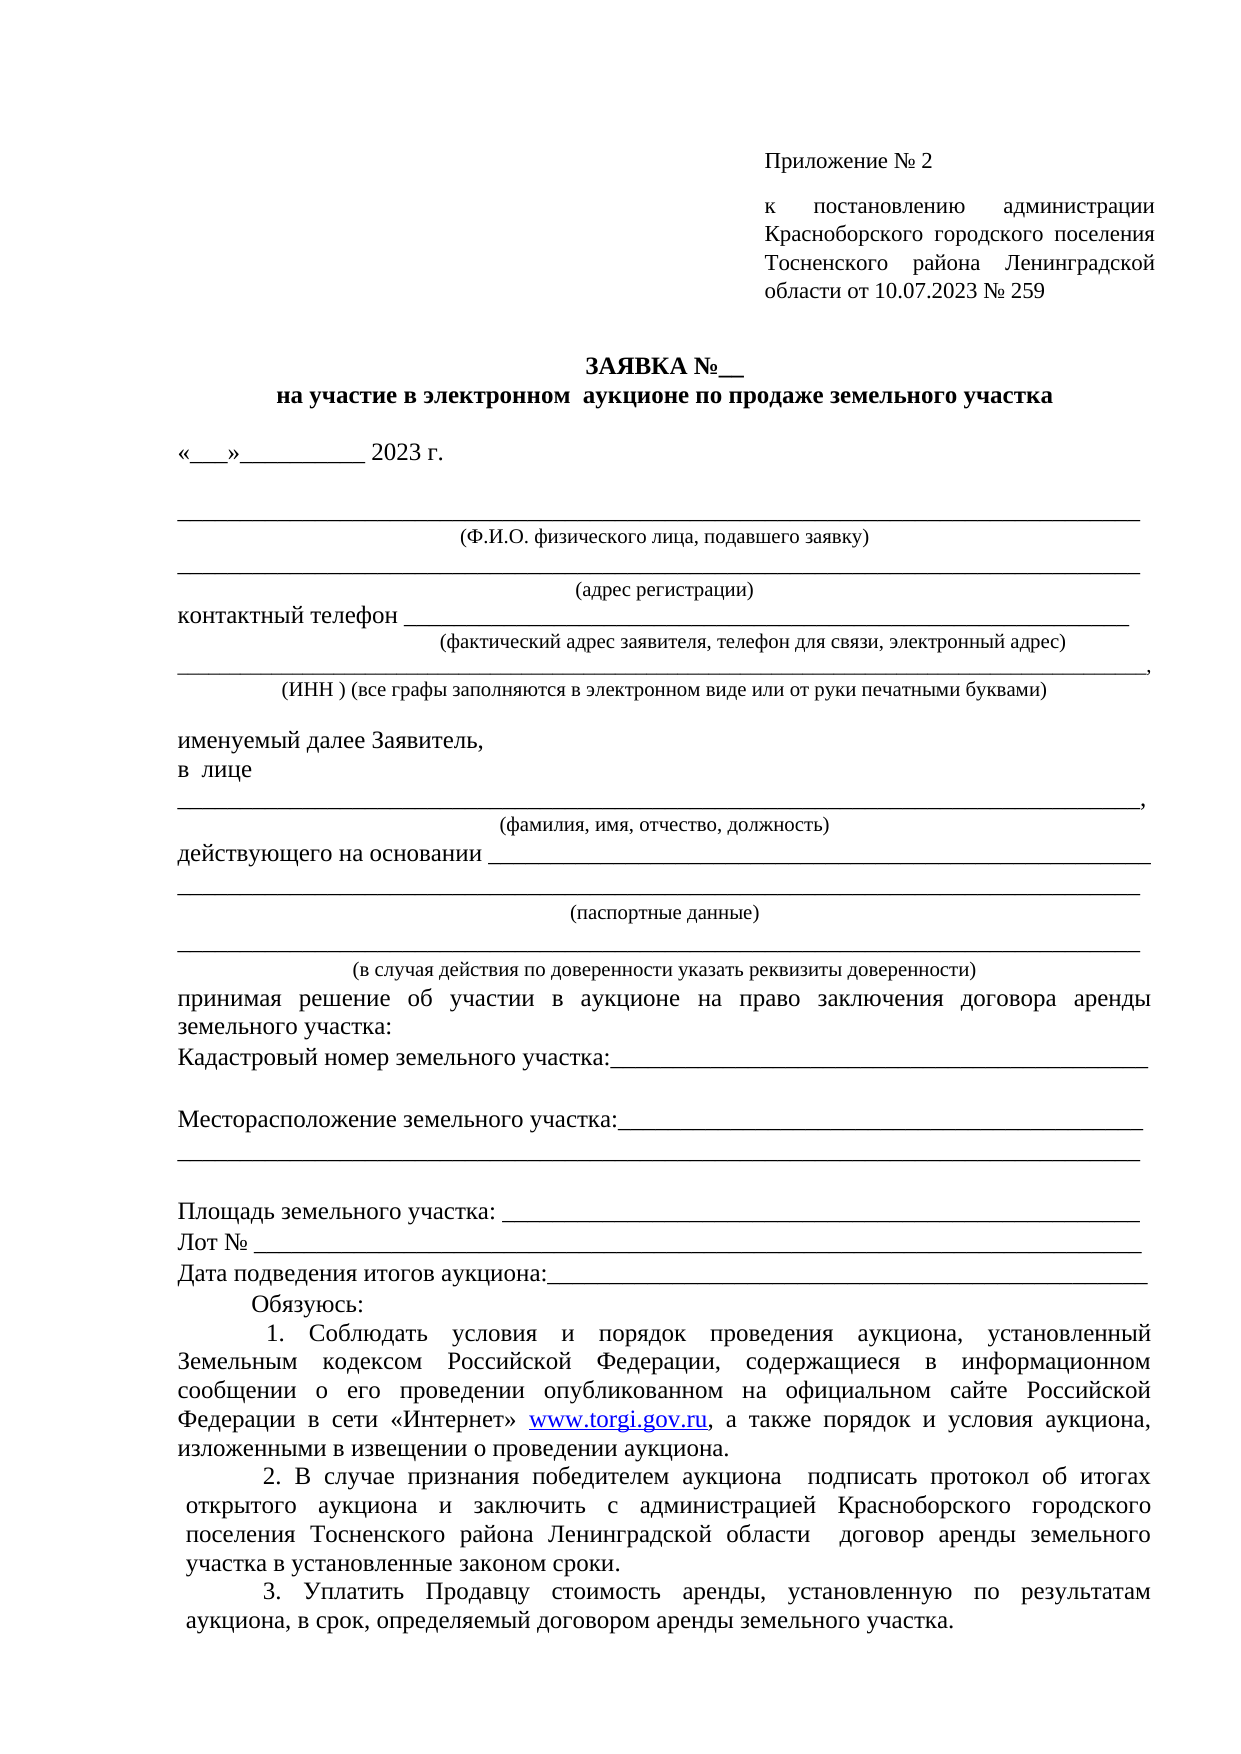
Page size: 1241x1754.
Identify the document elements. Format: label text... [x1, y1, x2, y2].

text (адрес регистрации) [177, 576, 1152, 601]
text на участие в электронном аукционе по продаже земельного участка [177, 380, 1152, 409]
text _____________________________________________________________________________ [177, 548, 1152, 576]
text действующего на основании _____________________________________________________ [177, 838, 1152, 867]
text Месторасположение земельного участка:__________________________________________ [177, 1104, 1152, 1133]
text «___»__________ 2023 г. [177, 437, 1152, 466]
text контактный телефон __________________________________________________________ [177, 601, 1152, 629]
text _____________________________________________________________________________ [177, 926, 1152, 954]
text принимая решение об участии в аукционе на право заключения договора аренды земельного участка: [177, 983, 1152, 1040]
table_header Приложение № 2 к постановлению администрации Красноборского городского поселения Тосненского района Ленинградской области от 10.07.2023 № 259 [753, 147, 1167, 322]
text 2. В случае признания победителем аукциона подписать протокол об итогах открытого аукциона и заключить с администрацией Красноборского городского поселения Тосненского района Ленинградской области договор аренды земельного участка в установленные законом сроки. [186, 1461, 1152, 1576]
text _____________________________________________________________________________ [177, 495, 1152, 524]
text (в случая действия по доверенности указать реквизиты доверенности) [177, 957, 1152, 981]
text 3. Уплатить Продавцу стоимость аренды, установленную по результатам аукциона, в срок, определяемый договором аренды земельного участка. [186, 1576, 1152, 1634]
text (Ф.И.О. физического лица, подавшего заявку) [177, 524, 1152, 548]
text Кадастровый номер земельного участка:___________________________________________ [177, 1042, 1152, 1071]
text Обязуюсь: [177, 1289, 1152, 1318]
text Дата подведения итогов аукциона:________________________________________________ [177, 1258, 1152, 1287]
text Лот № _______________________________________________________________________ [177, 1227, 1152, 1256]
text _____________________________________________________________________________________________,(ИНН ) (все графы заполняются в электронном виде или от руки печатными буквами) [177, 653, 1152, 701]
text в лице _____________________________________________________________________________, [177, 754, 1152, 812]
text ЗАЯВКА №__ [177, 351, 1152, 380]
text _____________________________________________________________________________ [177, 869, 1152, 897]
text 1. Соблюдать условия и порядок проведения аукциона, установленный Земельным кодексом Российской Федерации, содержащиеся в информационном сообщении о его проведении опубликованном на официальном сайте Российской Федерации в сети «Интернет» www.torgi.gov.ru, а также порядок и условия аукциона, изложенными в извещении о проведении аукциона. [177, 1318, 1152, 1461]
text (паспортные данные) [177, 899, 1152, 924]
text именуемый далее Заявитель, [177, 726, 1152, 754]
text _____________________________________________________________________________ [177, 1135, 1152, 1163]
text (фамилия, имя, отчество, должность) [177, 812, 1152, 836]
text Площадь земельного участка: ___________________________________________________ [177, 1196, 1152, 1225]
text (фактический адрес заявителя, телефон для связи, электронный адрес) [177, 629, 1152, 653]
